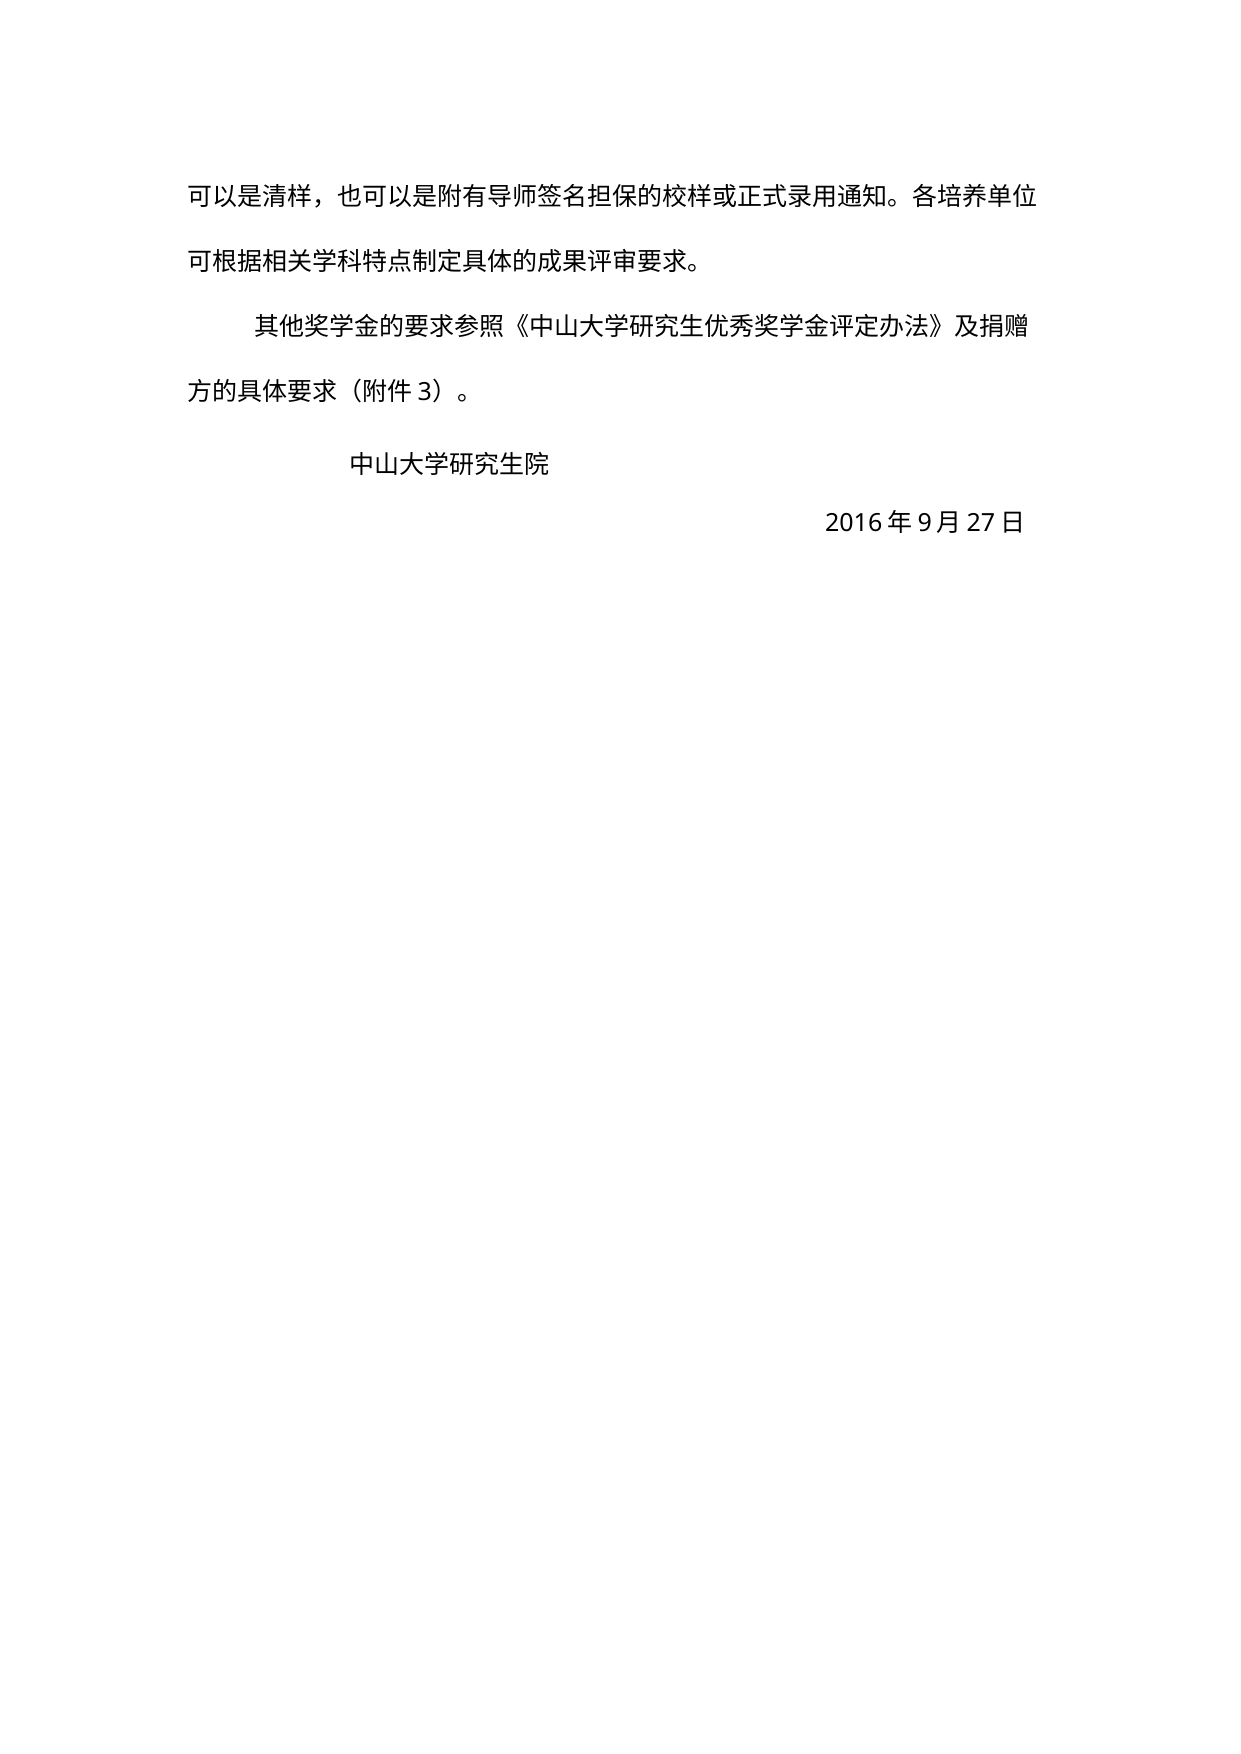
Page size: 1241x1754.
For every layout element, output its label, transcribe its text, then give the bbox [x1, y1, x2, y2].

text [187, 162, 1053, 292]
text 其他奖学金的要求参照《中山大学研究生优秀奖学金评定办法》及捐赠方的具体要求（附件3）。 [187, 292, 1053, 422]
text 中山大学研究生院 [187, 422, 1053, 480]
text 2016年9月27日 [187, 480, 1053, 539]
